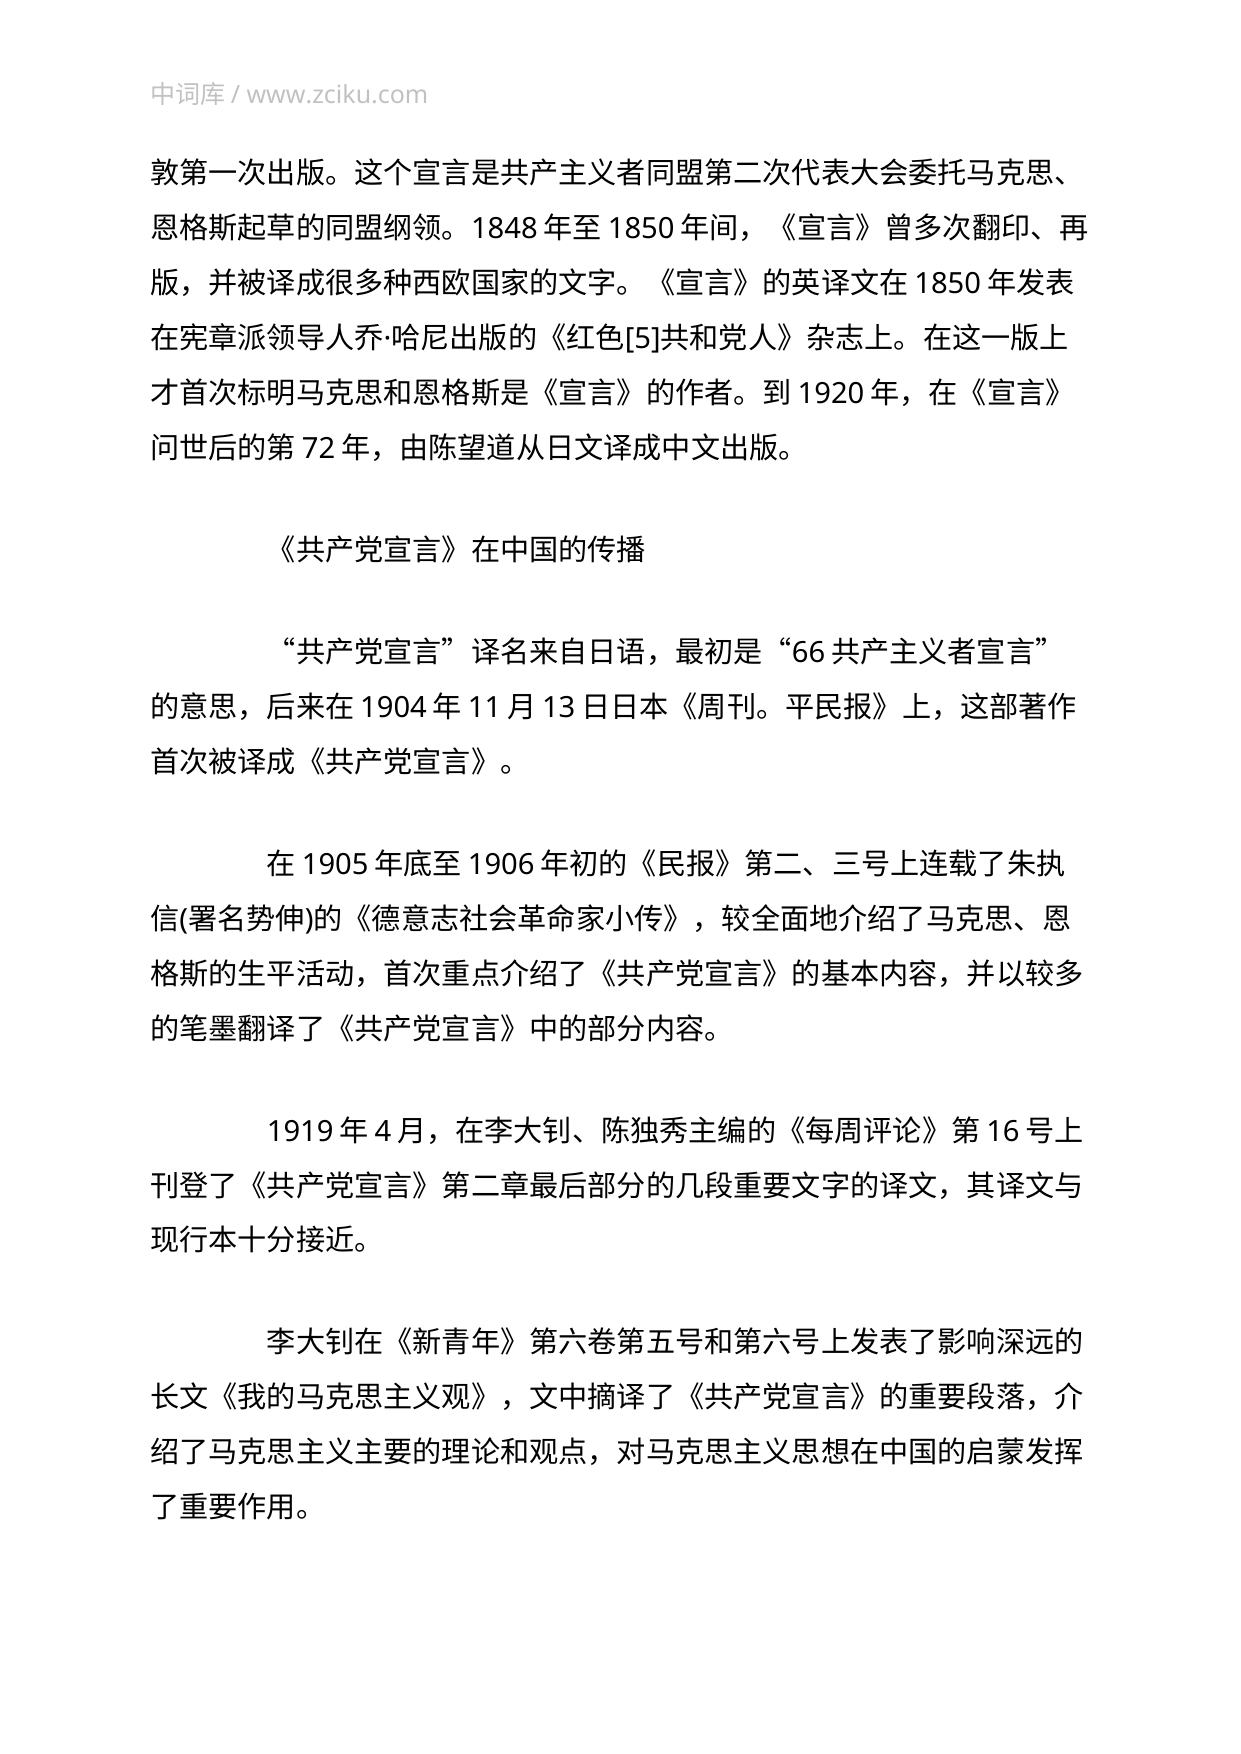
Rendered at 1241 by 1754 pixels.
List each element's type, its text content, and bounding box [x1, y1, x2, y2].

text 在1905年底至1906年初的《民报》第二、三号上连载了朱执信(署名势伸)的《德意志社会革命家小传》，较全面地介绍了马克思、恩格斯的生平活动，首次重点介绍了《共产党宣言》的基本内容，并以较多的笔墨翻译了《共产党宣言》中的部分内容。 [150, 840, 1090, 1048]
text 1919年4月，在李大钊、陈独秀主编的《每周评论》第16号上刊登了《共产党宣言》第二章最后部分的几段重要文字的译文，其译文与现行本十分接近。 [150, 1107, 1090, 1259]
text “共产党宣言”译名来自日语，最初是“66共产主义者宣言”的意思，后来在1904年11月13日日本《周刊。平民报》上，这部著作首次被译成《共产党宣言》。 [150, 629, 1090, 781]
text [150, 150, 1090, 467]
text 李大钊在《新青年》第六卷第五号和第六号上发表了影响深远的长文《我的马克思主义观》，文中摘译了《共产党宣言》的重要段落，介绍了马克思主义主要的理论和观点，对马克思主义思想在中国的启蒙发挥了重要作用。 [150, 1319, 1090, 1526]
text 《共产党宣言》在中国的传播 [150, 527, 1090, 569]
